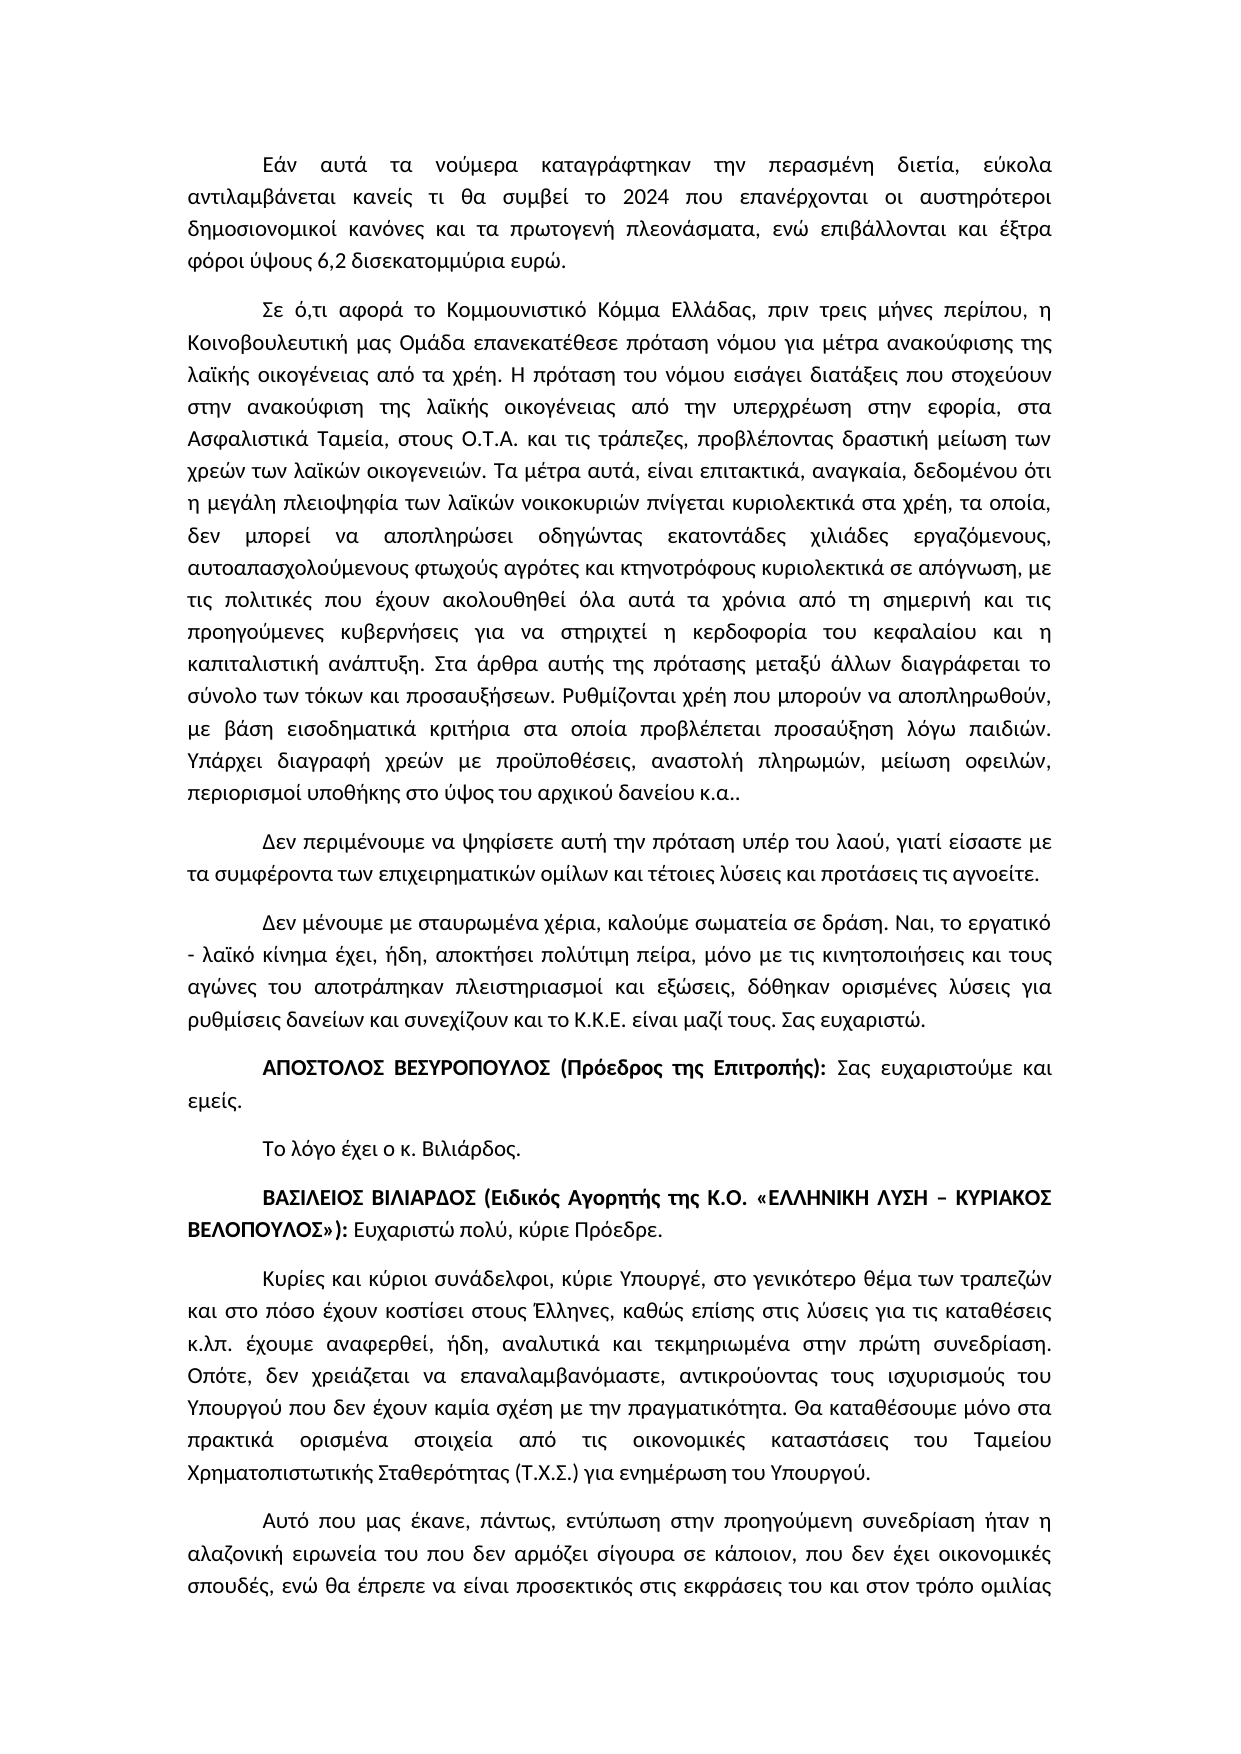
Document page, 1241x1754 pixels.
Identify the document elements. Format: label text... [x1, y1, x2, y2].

text Εάν αυτά τα νούμερα καταγράφτηκαν την περασμένη διετία, εύκολα αντιλαμβάνεται κανείς τι θα συμβεί το 2024 που επανέρχονται οι αυστηρότεροι δημοσιονομικοί κανόνες και τα πρωτογενή πλεονάσματα, ενώ επιβάλλονται και έξτρα φόροι ύψους 6,2 δισεκατομμύρια ευρώ. [187, 150, 1053, 274]
text Δεν περιμένουμε να ψηφίσετε αυτή την πρόταση υπέρ του λαού, γιατί είσαστε με τα συμφέροντα των επιχειρηματικών ομίλων και τέτοιες λύσεις και προτάσεις τις αγνοείτε. [187, 827, 1053, 887]
text Σε ό,τι αφορά το Κομμουνιστικό Κόμμα Ελλάδας, πριν τρεις μήνες περίπου, η Κοινοβουλευτική μας Ομάδα επανεκατέθεσε πρόταση νόμου για μέτρα ανακούφισης της λαϊκής οικογένειας από τα χρέη. Η πρόταση του νόμου εισάγει διατάξεις που στοχεύουν στην ανακούφιση της λαϊκής οικογένειας από την υπερχρέωση στην εφορία, στα Ασφαλιστικά Ταμεία, στους Ο.Τ.Α. και τις τράπεζες, προβλέποντας δραστική μείωση των χρεών των λαϊκών οικογενειών. Τα μέτρα αυτά, είναι επιτακτικά, αναγκαία, δεδομένου ότι η μεγάλη πλειοψηφία των λαϊκών νοικοκυριών πνίγεται κυριολεκτικά στα χρέη, τα οποία, δεν μπορεί να αποπληρώσει οδηγώντας εκατοντάδες χιλιάδες εργαζόμενους, αυτοαπασχολούμενους φτωχούς αγρότες και κτηνοτρόφους κυριολεκτικά σε απόγνωση, με τις πολιτικές που έχουν ακολουθηθεί όλα αυτά τα χρόνια από τη σημερινή και τις προηγούμενες κυβερνήσεις για να στηριχτεί η κερδοφορία του κεφαλαίου και η καπιταλιστική ανάπτυξη. Στα άρθρα αυτής της πρότασης μεταξύ άλλων διαγράφεται το σύνολο των τόκων και προσαυξήσεων. Ρυθμίζονται χρέη που μπορούν να αποπληρωθούν, με βάση εισοδηματικά κριτήρια στα οποία προβλέπεται προσαύξηση λόγω παιδιών. Υπάρχει διαγραφή χρεών με προϋποθέσεις, αναστολή πληρωμών, μείωση οφειλών, περιορισμοί υποθήκης στο ύψος του αρχικού δανείου κ.α.. [187, 295, 1053, 806]
text ΒΑΣΙΛΕΙΟΣ ΒΙΛΙΑΡΔΟΣ (Ειδικός Αγορητής της Κ.Ο. «ΕΛΛΗΝΙΚΗ ΛΥΣΗ – ΚΥΡΙΑΚΟΣ ΒΕΛΟΠΟΥΛΟΣ»): Ευχαριστώ πολύ, κύριε Πρόεδρε. [187, 1183, 1053, 1244]
text ΑΠΟΣΤΟΛΟΣ ΒΕΣΥΡΟΠΟΥΛΟΣ (Πρόεδρος της Επιτροπής): Σας ευχαριστούμε και εμείς. [187, 1053, 1053, 1114]
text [187, 1506, 1053, 1599]
text Κυρίες και κύριοι συνάδελφοι, κύριε Υπουργέ, στο γενικότερο θέμα των τραπεζών και στο πόσο έχουν κοστίσει στους Έλληνες, καθώς επίσης στις λύσεις για τις καταθέσεις κ.λπ. έχουμε αναφερθεί, ήδη, αναλυτικά και τεκμηριωμένα στην πρώτη συνεδρίαση. Οπότε, δεν χρειάζεται να επαναλαμβανόμαστε, αντικρούοντας τους ισχυρισμούς του Υπουργού που δεν έχουν καμία σχέση με την πραγματικότητα. Θα καταθέσουμε μόνο στα πρακτικά ορισμένα στοιχεία από τις οικονομικές καταστάσεις του Ταμείου Χρηματοπιστωτικής Σταθερότητας (Τ.Χ.Σ.) για ενημέρωση του Υπουργού. [187, 1264, 1053, 1486]
text Δεν μένουμε με σταυρωμένα χέρια, καλούμε σωματεία σε δράση. Ναι, το εργατικό - λαϊκό κίνημα έχει, ήδη, αποκτήσει πολύτιμη πείρα, μόνο με τις κινητοποιήσεις και τους αγώνες του αποτράπηκαν πλειστηριασμοί και εξώσεις, δόθηκαν ορισμένες λύσεις για ρυθμίσεις δανείων και συνεχίζουν και το Κ.Κ.Ε. είναι μαζί τους. Σας ευχαριστώ. [187, 908, 1053, 1033]
text Το λόγο έχει ο κ. Βιλιάρδος. [187, 1134, 1053, 1163]
